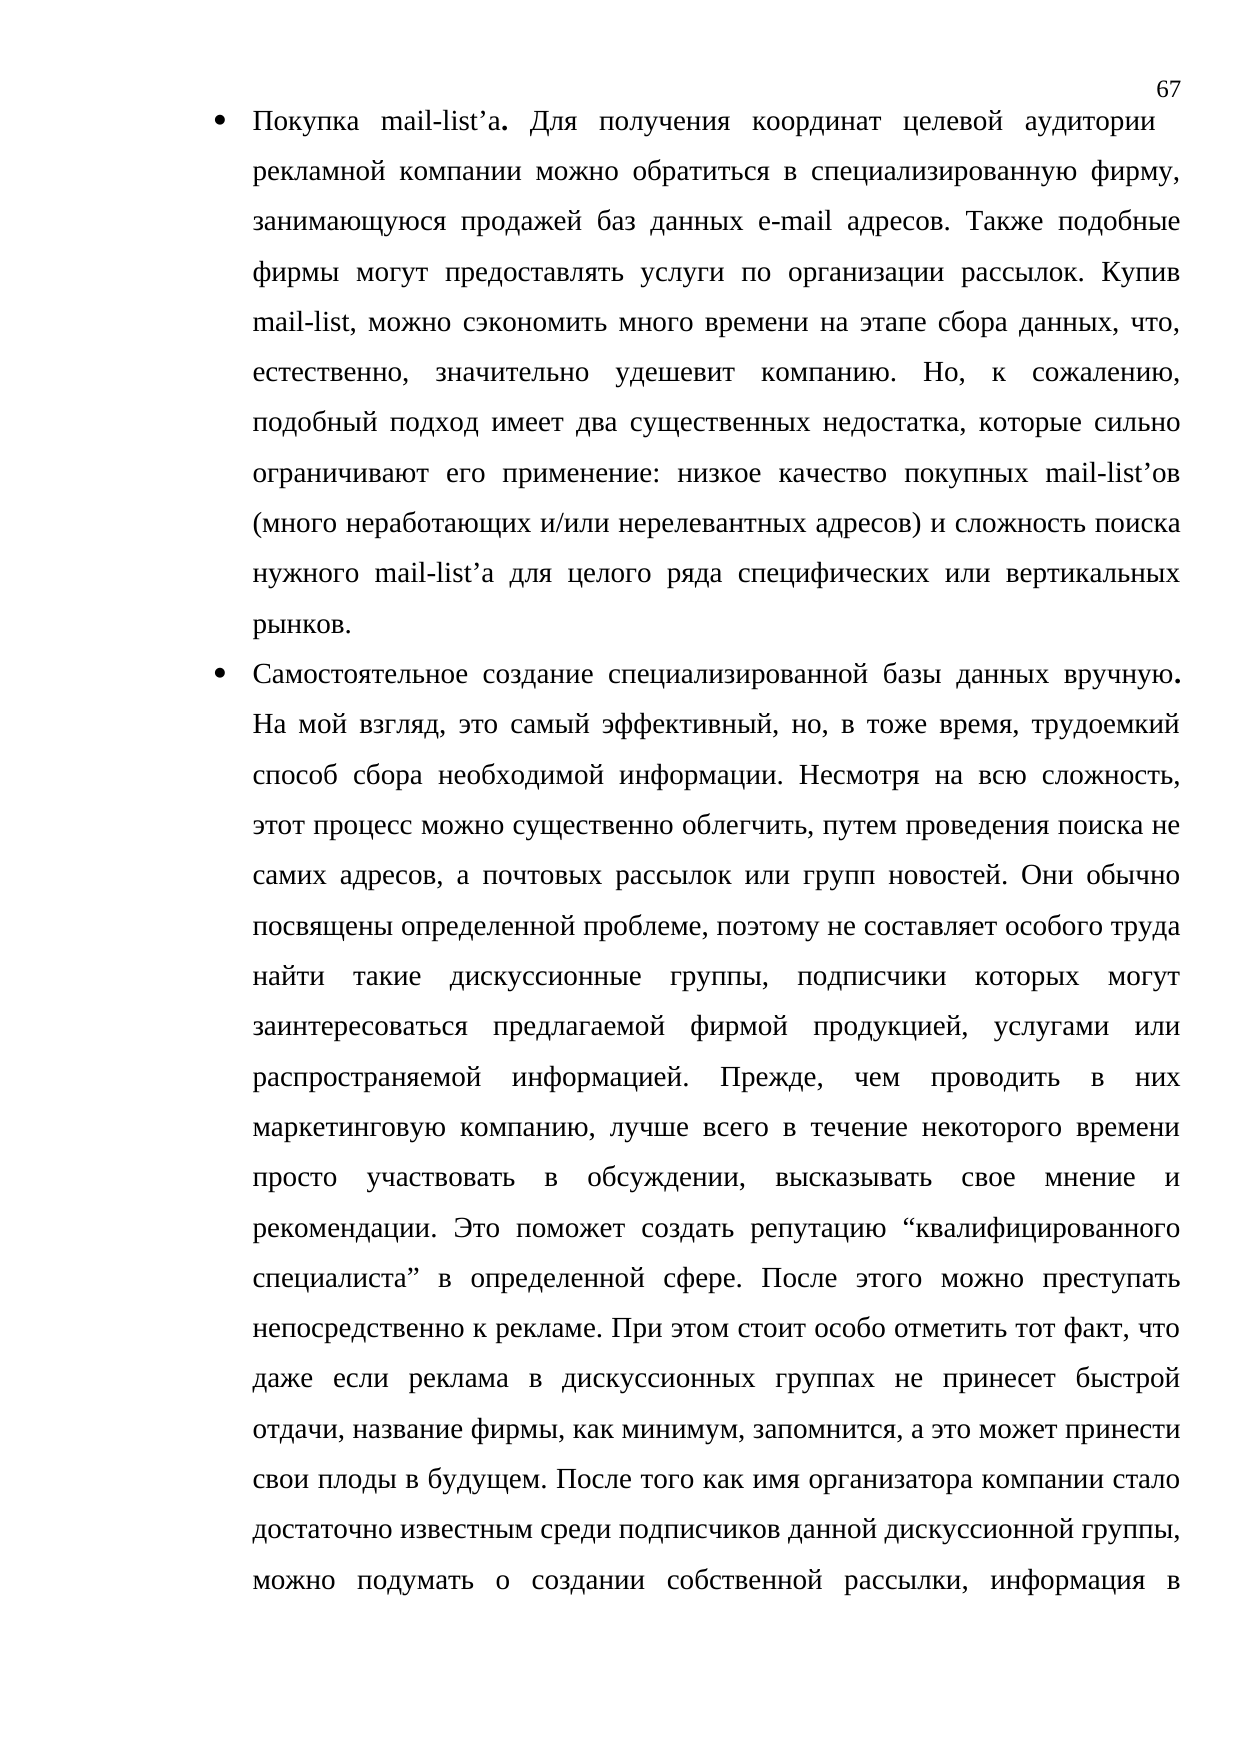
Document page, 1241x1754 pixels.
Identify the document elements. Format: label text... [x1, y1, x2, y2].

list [215, 656, 1181, 1595]
list Покупка mail-list’а. Для получения координат целевой аудитории рекламной компании можно обратиться в специализированную фирму, занимающуюся продажей баз данных e-mail адресов. Также подобные фирмы могут предоставлять услуги по организации рассылок. Купив mail-list, можно сэкономить много времени на этапе сбора данных, что, естественно, значительно удешевит компанию. Но, к сожалению, подобный подход имеет два существенных недостатка, которые сильно ограничивают его применение: низкое качество покупных mail-list’ов (много неработающих и/или нерелевантных адресов) и сложность поиска нужного mail-list’a для целого ряда специфических или вертикальных рынков. [215, 103, 1181, 639]
